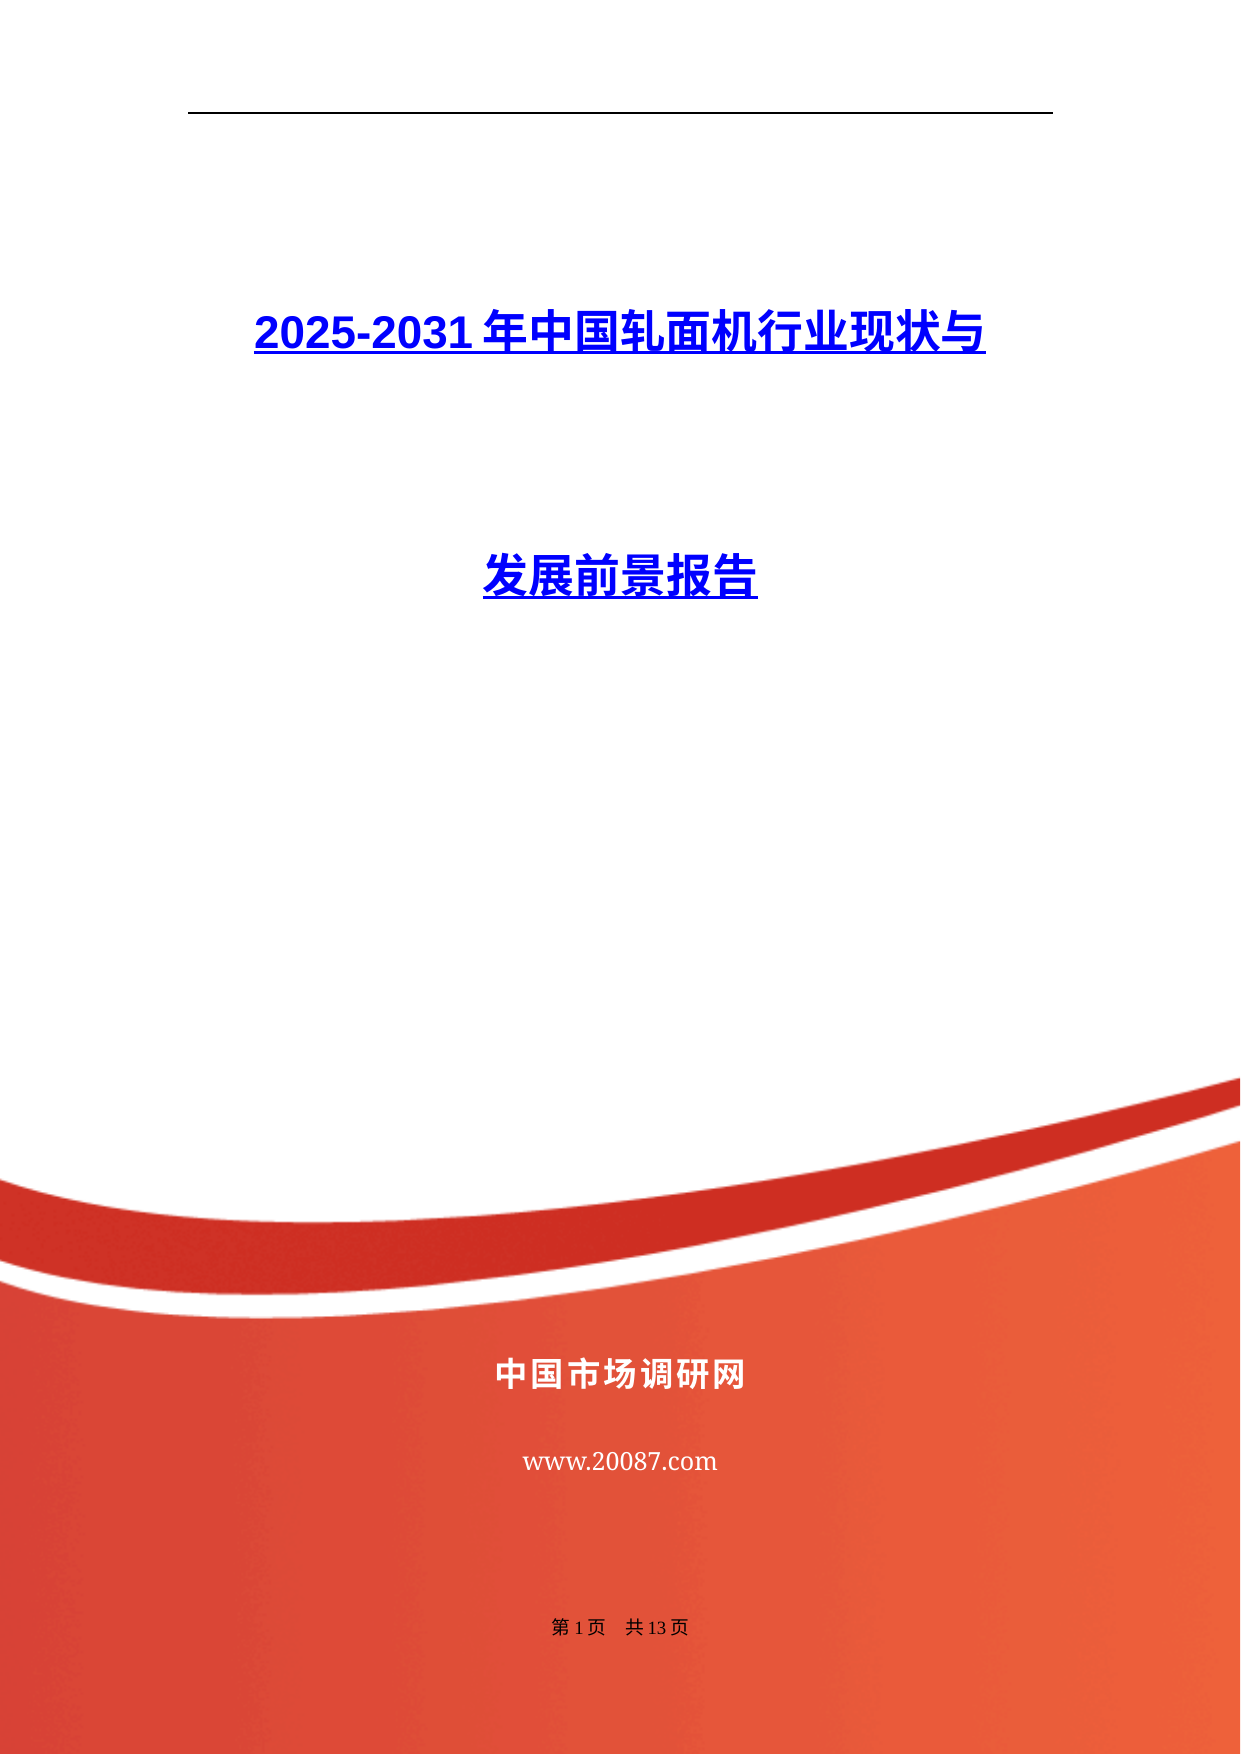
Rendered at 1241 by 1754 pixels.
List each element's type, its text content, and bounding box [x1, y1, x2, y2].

text www.20087.com [187, 1428, 1053, 1493]
picture [0, 1006, 1241, 1754]
table_header 2025-2031年中国轧面机行业现状与发展前景报告 [188, 207, 1053, 773]
subtitle 中国市场调研网 [187, 1339, 1053, 1404]
